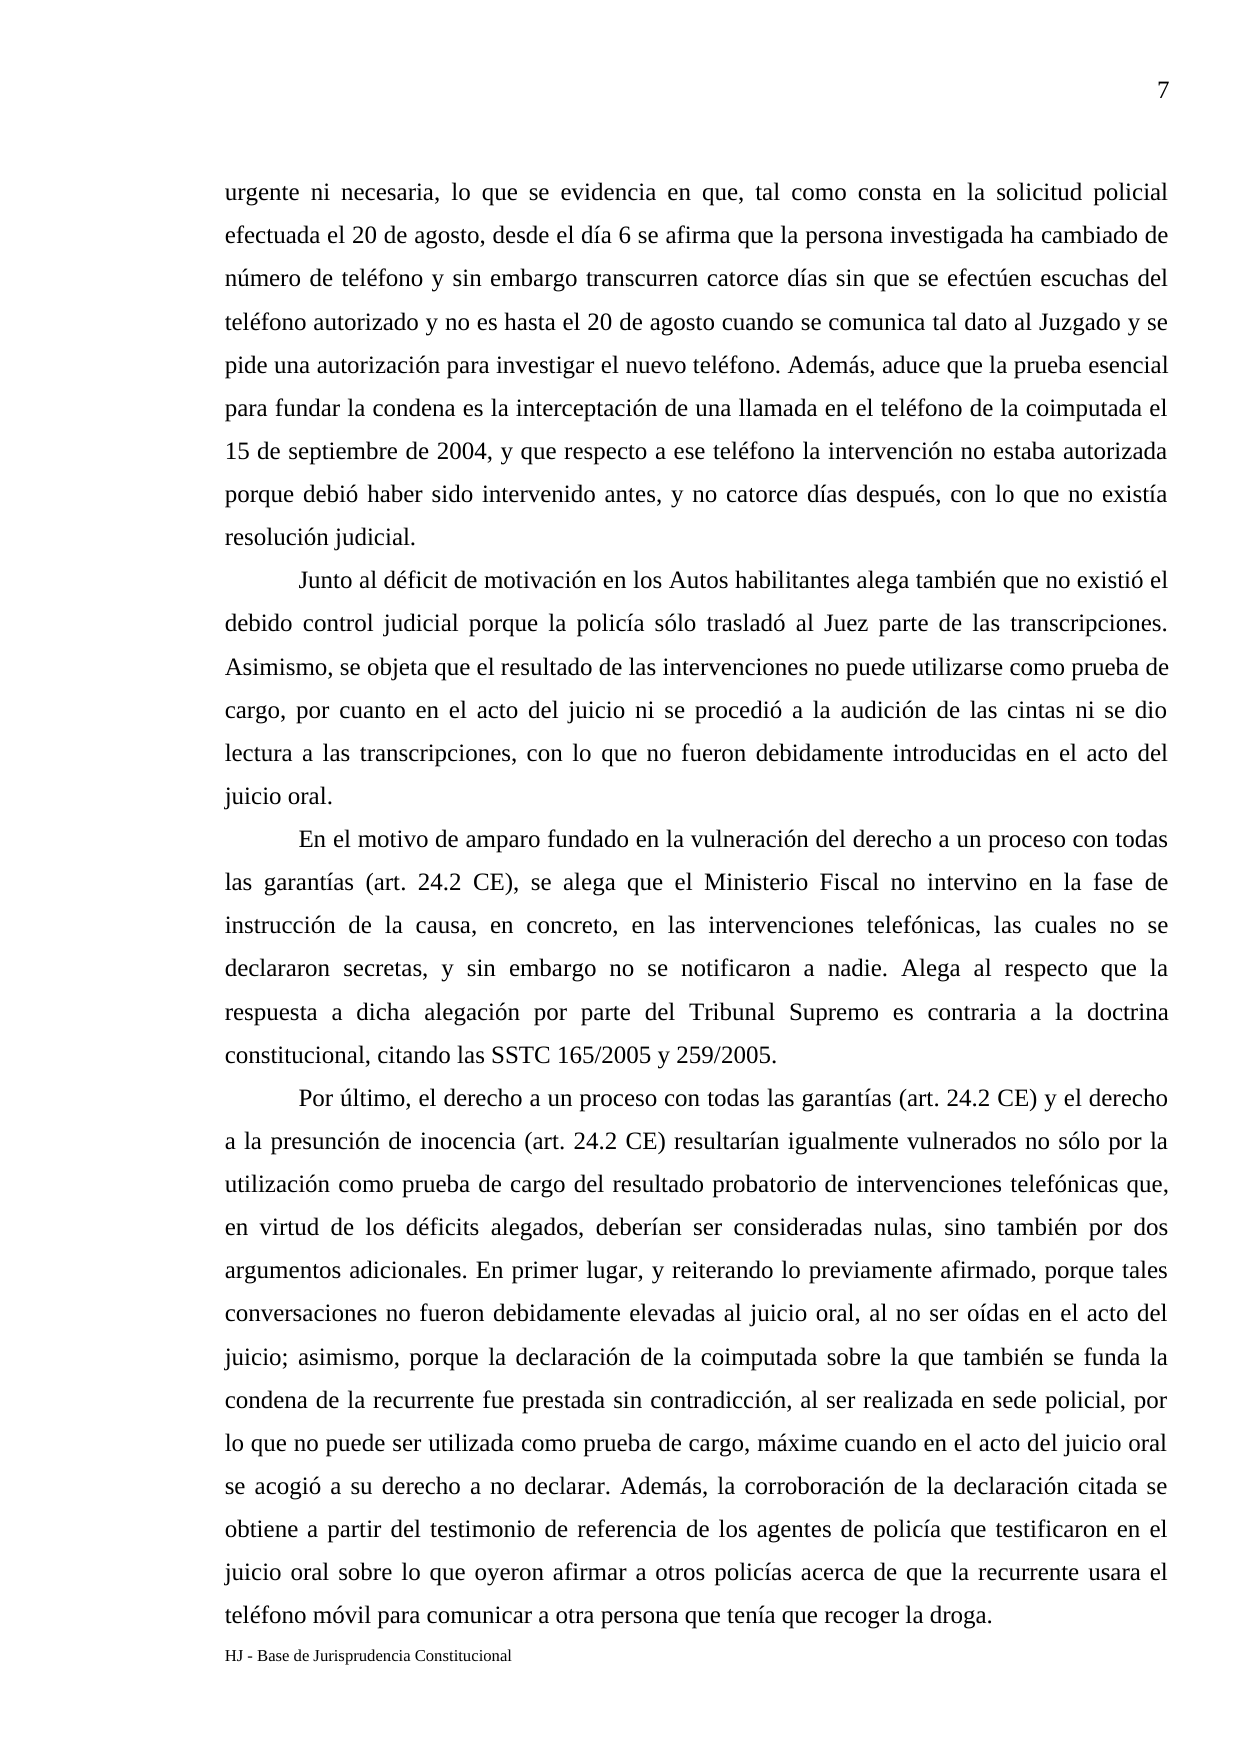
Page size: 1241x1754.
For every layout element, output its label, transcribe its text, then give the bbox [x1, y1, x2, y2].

text Por último, el derecho a un proceso con todas las garantías (art. 24.2 CE) y el derecho a la presunción de inocencia (art. 24.2 CE) resultarían igualmente vulnerados no sólo por la utilización como prueba de cargo del resultado probatorio de intervenciones telefónicas que, en virtud de los déficits alegados, deberían ser consideradas nulas, sino también por dos argumentos adicionales. En primer lugar, y reiterando lo previamente afirmado, porque tales conversaciones no fueron debidamente elevadas al juicio oral, al no ser oídas en el acto del juicio; asimismo, porque la declaración de la coimputada sobre la que también se funda la condena de la recurrente fue prestada sin contradicción, al ser realizada en sede policial, por lo que no puede ser utilizada como prueba de cargo, máxime cuando en el acto del juicio oral se acogió a su derecho a no declarar. Además, la corroboración de la declaración citada se obtiene a partir del testimonio de referencia de los agentes de policía que testificaron en el juicio oral sobre lo que oyeron afirmar a otros policías acerca de que la recurrente usara el teléfono móvil para comunicar a otra persona que tenía que recoger la droga. [224, 1083, 1169, 1629]
text Junto al déficit de motivación en los Autos habilitantes alega también que no existió el debido control judicial porque la policía sólo trasladó al Juez parte de las transcripciones. Asimismo, se objeta que el resultado de las intervenciones no puede utilizarse como prueba de cargo, por cuanto en el acto del juicio ni se procedió a la audición de las cintas ni se dio lectura a las transcripciones, con lo que no fueron debidamente introducidas en el acto del juicio oral. [224, 565, 1169, 810]
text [224, 177, 1169, 551]
text En el motivo de amparo fundado en la vulneración del derecho a un proceso con todas las garantías (art. 24.2 CE), se alega que el Ministerio Fiscal no intervino en la fase de instrucción de la causa, en concreto, en las intervenciones telefónicas, las cuales no se declararon secretas, y sin embargo no se notificaron a nadie. Alega al respecto que la respuesta a dicha alegación por parte del Tribunal Supremo es contraria a la doctrina constitucional, citando las SSTC 165/2005 y 259/2005. [224, 824, 1169, 1068]
